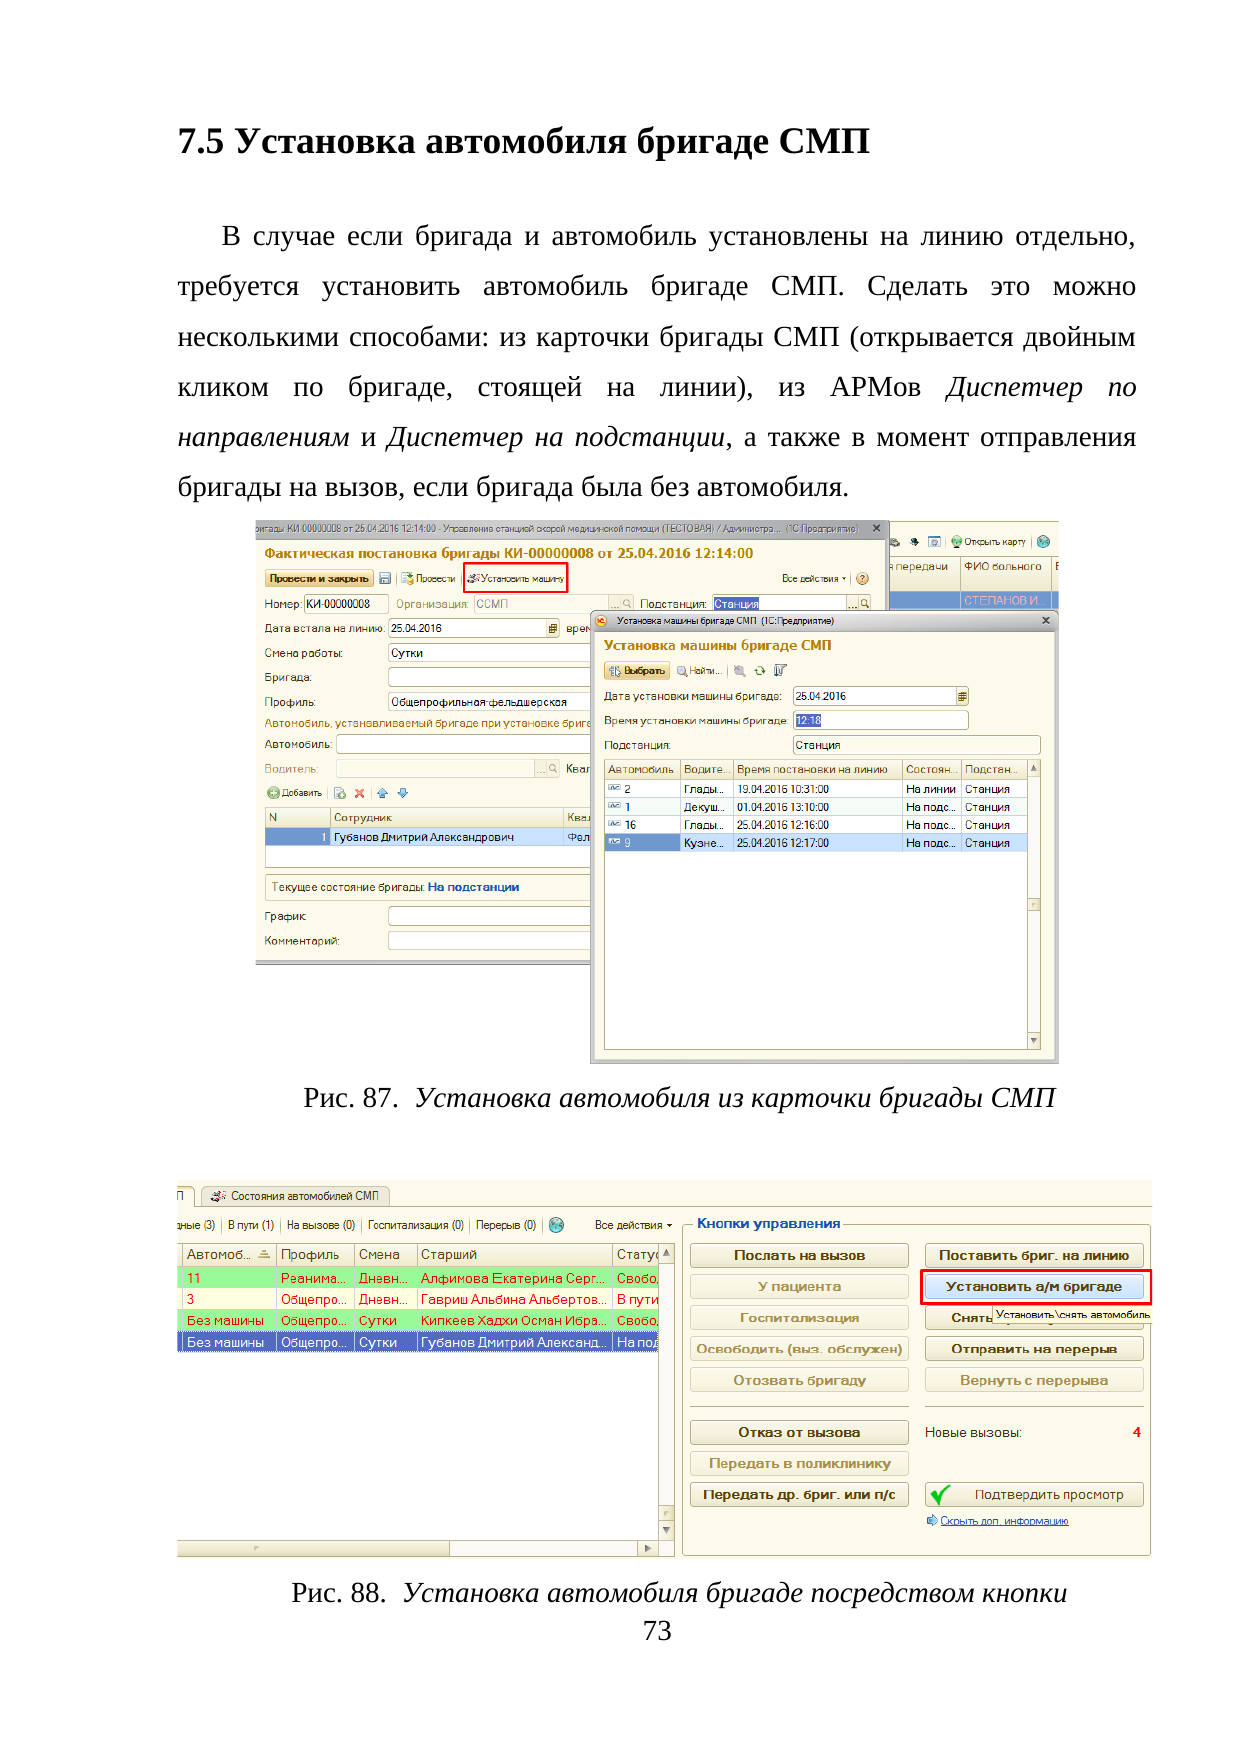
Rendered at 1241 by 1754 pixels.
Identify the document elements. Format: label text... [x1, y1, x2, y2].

text В случае если бригада и автомобиль установлены на линию отдельно, требуется установить автомобиль бригаде СМП. Сделать это можно несколькими способами: из карточки бригады СМП (открывается двойным кликом по бригаде, стоящей на линии), из АРМов Диспетчер по направлениям и Диспетчер на подстанции, а также в момент отправления бригады на вызов, если бригада была без автомобиля. [177, 218, 1137, 503]
text Рис. 87. Установка автомобиля из карточки бригады СМП [177, 1080, 1137, 1113]
picture [177, 1180, 1153, 1559]
text Рис. 88. Установка автомобиля бригаде посредством кнопки [177, 1575, 1137, 1609]
subtitle 7.5 Установка автомобиля бригаде СМП [177, 118, 1137, 161]
picture [255, 520, 1059, 1064]
